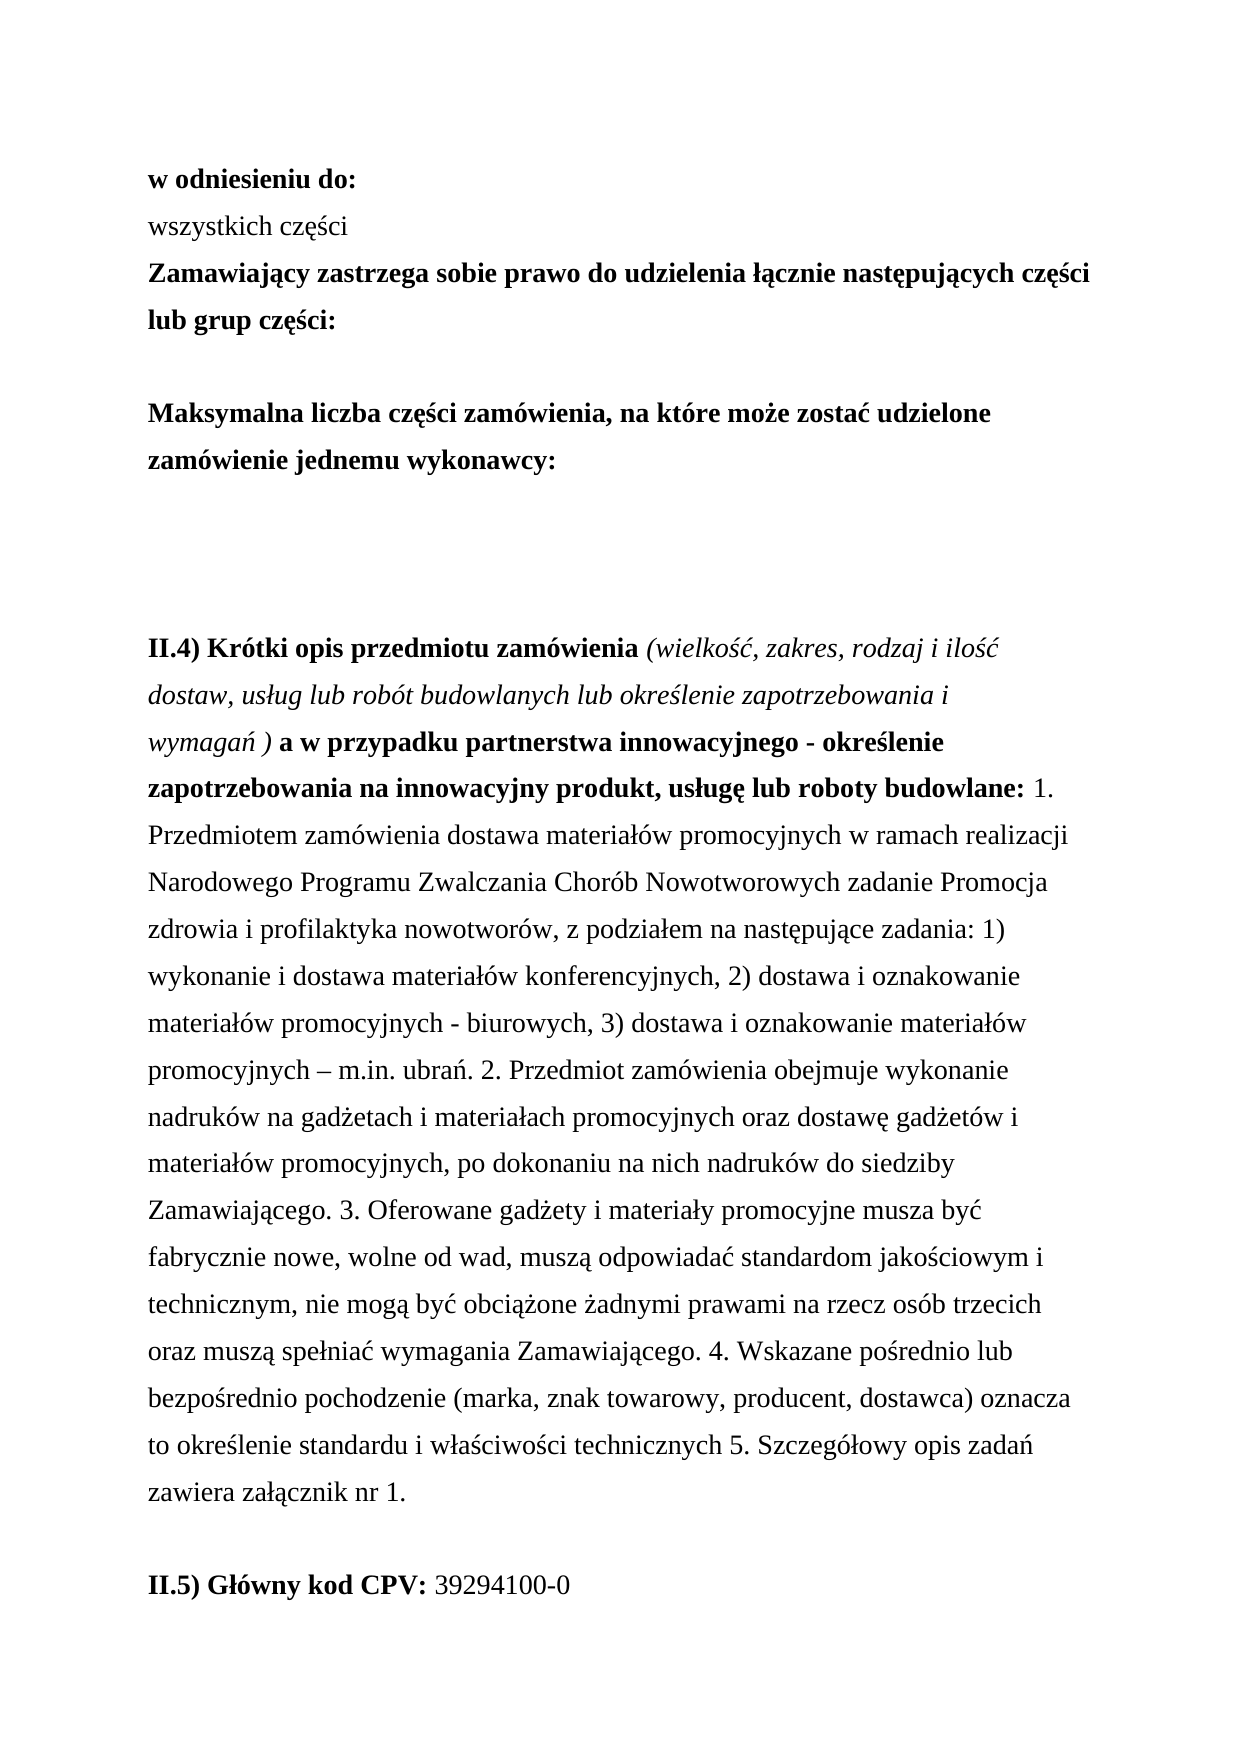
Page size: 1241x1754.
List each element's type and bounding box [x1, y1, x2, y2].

text [148, 241, 1093, 1601]
text [148, 148, 1093, 241]
